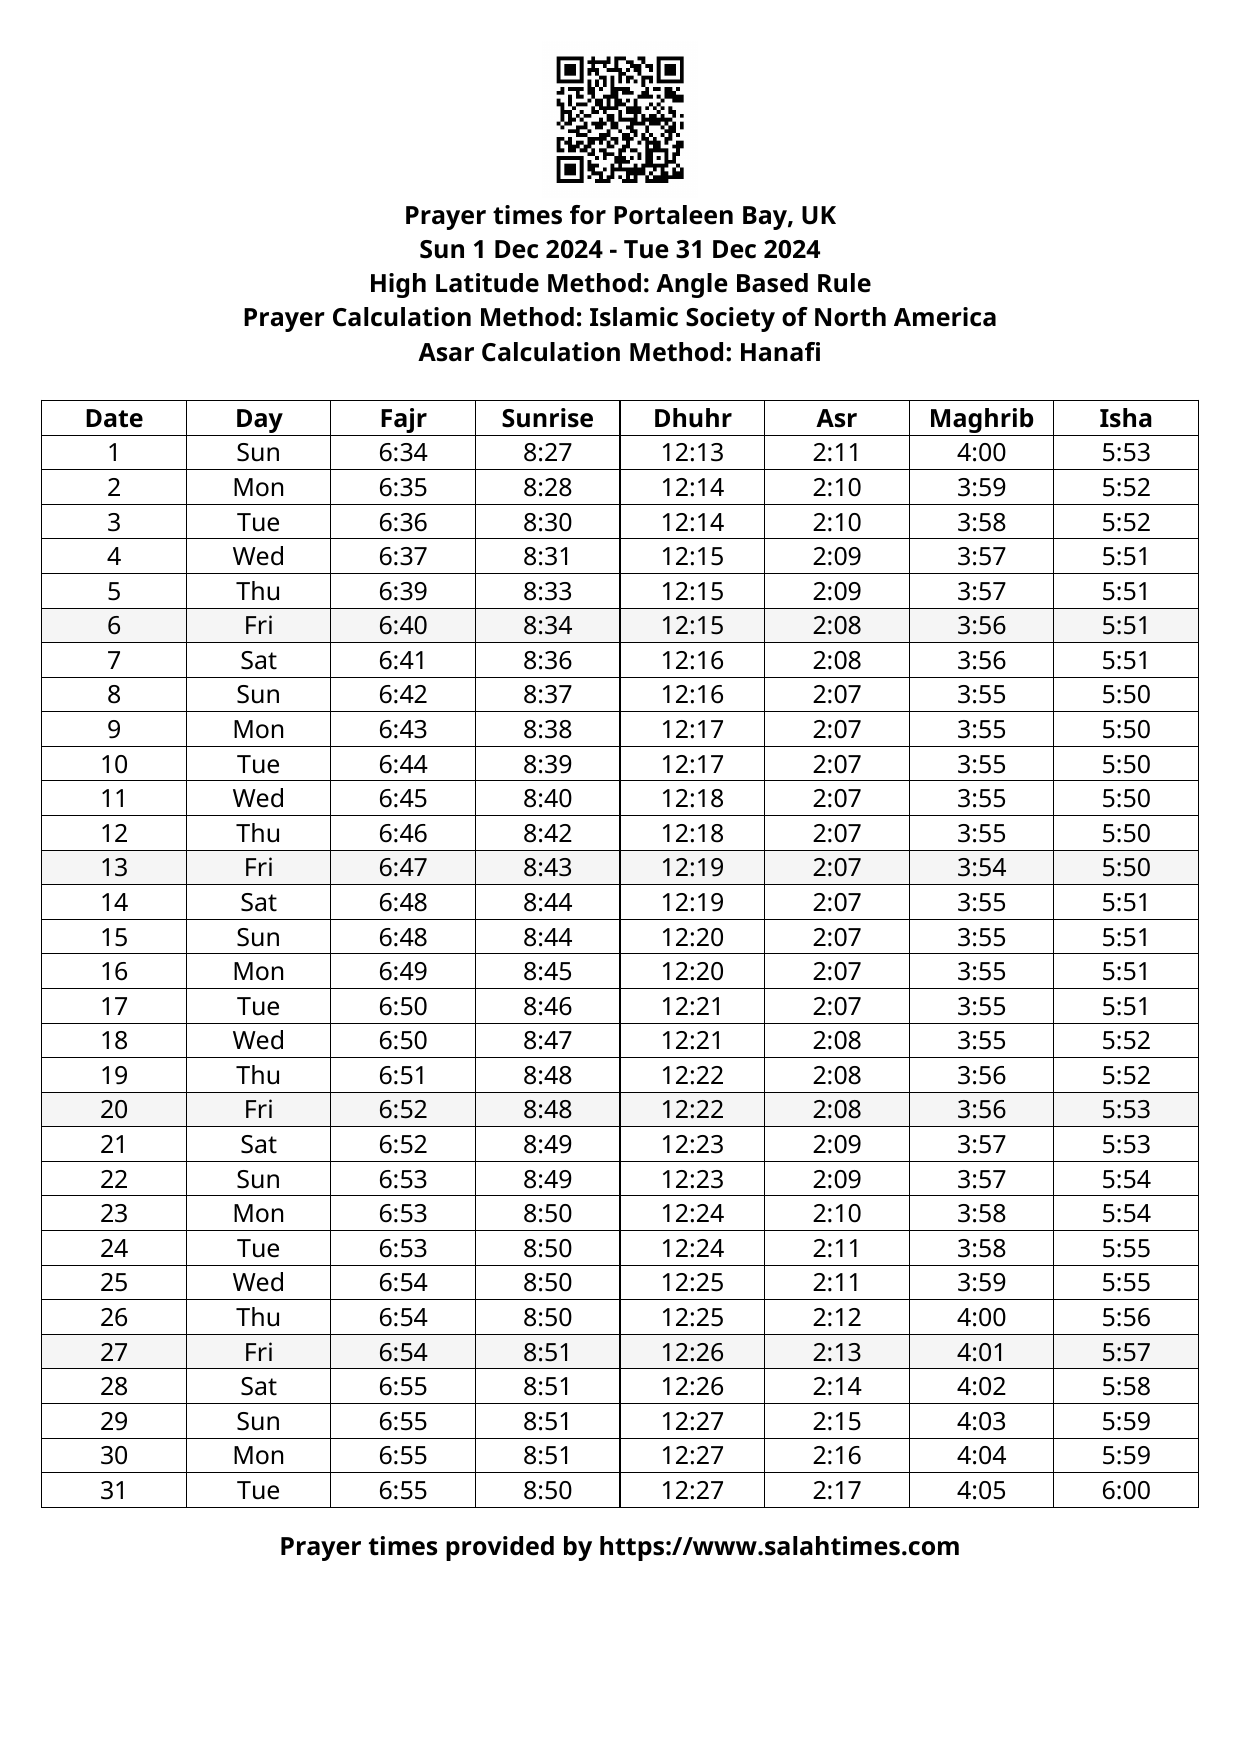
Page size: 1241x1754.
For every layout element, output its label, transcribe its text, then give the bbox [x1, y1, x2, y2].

table_cell 2:07 [765, 781, 909, 815]
table_cell 6:50 [331, 989, 475, 1022]
table_cell 2:08 [765, 1093, 909, 1126]
table_cell 6:41 [331, 643, 475, 677]
table_cell 26 [42, 1300, 186, 1334]
table_cell 8:47 [476, 1024, 619, 1057]
table_cell 3:55 [910, 747, 1053, 780]
table_cell Thu [187, 574, 330, 607]
table_cell 25 [42, 1266, 186, 1299]
table_cell 8:27 [476, 436, 619, 469]
table_cell 12:26 [621, 1369, 764, 1403]
table_cell 12:17 [621, 747, 764, 780]
table_cell 6:55 [331, 1369, 475, 1403]
table_cell 2:12 [765, 1300, 909, 1334]
table_cell 3:58 [910, 1231, 1053, 1264]
table_cell Sun [187, 436, 330, 469]
table_cell 3:56 [910, 1093, 1053, 1126]
table_cell 6:55 [331, 1473, 475, 1507]
table_cell Thu [187, 816, 330, 849]
table_cell 4:04 [910, 1439, 1053, 1472]
text High Latitude Method: Angle Based Rule [42, 266, 1198, 300]
table_cell 8:50 [476, 1266, 619, 1299]
table_cell 5:52 [1054, 1058, 1198, 1092]
table_cell 6:52 [331, 1127, 475, 1161]
table_cell 6:48 [331, 920, 475, 953]
table_cell 3:55 [910, 781, 1053, 815]
table_cell Fri [187, 609, 330, 642]
table_cell 3:59 [910, 470, 1053, 504]
table_cell Wed [187, 1024, 330, 1057]
table_cell Sat [187, 885, 330, 919]
table_cell 2:11 [765, 1231, 909, 1264]
table_cell 8:50 [476, 1231, 619, 1264]
table_cell Wed [187, 1266, 330, 1299]
table_cell 2:17 [765, 1473, 909, 1507]
table_cell 8:51 [476, 1335, 619, 1368]
table_cell 4 [42, 539, 186, 573]
table_cell 3:55 [910, 989, 1053, 1022]
table_cell 2:07 [765, 851, 909, 884]
table_cell 12:14 [621, 470, 764, 504]
table_cell 6:48 [331, 885, 475, 919]
table_cell 3:56 [910, 643, 1053, 677]
table_cell 6:53 [331, 1162, 475, 1195]
table_cell 5:50 [1054, 678, 1198, 711]
table_cell Mon [187, 712, 330, 746]
table_cell 27 [42, 1335, 186, 1368]
table_cell Sat [187, 1127, 330, 1161]
table_cell 2:07 [765, 920, 909, 953]
table_cell 3:57 [910, 1127, 1053, 1161]
table_cell 5:50 [1054, 816, 1198, 849]
table_cell Fri [187, 1335, 330, 1368]
table_cell 6:34 [331, 436, 475, 469]
table_cell Sat [187, 643, 330, 677]
table_cell 6:55 [331, 1439, 475, 1472]
table_cell 8:31 [476, 539, 619, 573]
table_cell 6:44 [331, 747, 475, 780]
table_cell 2:09 [765, 1162, 909, 1195]
table_cell 5:51 [1054, 920, 1198, 953]
table_cell Sat [187, 1369, 330, 1403]
table_cell 5:50 [1054, 851, 1198, 884]
text Asar Calculation Method: Hanafi [42, 334, 1198, 368]
table_cell 6:55 [331, 1404, 475, 1437]
table_cell 6:53 [331, 1196, 475, 1230]
text Sun 1 Dec 2024 - Tue 31 Dec 2024 [42, 232, 1198, 266]
table_cell 28 [42, 1369, 186, 1403]
table_cell 5:50 [1054, 781, 1198, 815]
table_header Date [42, 401, 186, 434]
table_cell 17 [42, 989, 186, 1022]
table_cell 12:16 [621, 678, 764, 711]
table_cell 2 [42, 470, 186, 504]
table_cell 3:58 [910, 505, 1053, 538]
table_cell 23 [42, 1196, 186, 1230]
table_cell 5:50 [1054, 747, 1198, 780]
table_cell 8:48 [476, 1093, 619, 1126]
table_cell 15 [42, 920, 186, 953]
table_cell 3:57 [910, 539, 1053, 573]
table_cell 5:51 [1054, 954, 1198, 988]
table_cell 2:07 [765, 989, 909, 1022]
table_cell 12:22 [621, 1093, 764, 1126]
table_cell 12:17 [621, 712, 764, 746]
table_cell 12:13 [621, 436, 764, 469]
table_cell 12:21 [621, 1024, 764, 1057]
table_cell 8:34 [476, 609, 619, 642]
table_cell 12:24 [621, 1231, 764, 1264]
table_cell 4:00 [910, 1300, 1053, 1334]
table_header Dhuhr [621, 401, 764, 434]
table_cell 19 [42, 1058, 186, 1092]
table_cell 3:55 [910, 954, 1053, 988]
table_cell 8:48 [476, 1058, 619, 1092]
table_cell 6:43 [331, 712, 475, 746]
table_cell 2:15 [765, 1404, 909, 1437]
table_cell 2:09 [765, 1127, 909, 1161]
table_cell 6:54 [331, 1335, 475, 1368]
table_cell 2:13 [765, 1335, 909, 1368]
table_cell 5:53 [1054, 1093, 1198, 1126]
table_cell 3:55 [910, 920, 1053, 953]
table_cell 4:00 [910, 436, 1053, 469]
table_cell 3:54 [910, 851, 1053, 884]
table_cell 12:18 [621, 781, 764, 815]
table_cell 8:50 [476, 1196, 619, 1230]
table_cell 12:14 [621, 505, 764, 538]
table_cell 12:15 [621, 574, 764, 607]
table_cell 2:08 [765, 609, 909, 642]
table_cell Tue [187, 1473, 330, 1507]
table_cell Thu [187, 1300, 330, 1334]
table_cell 29 [42, 1404, 186, 1437]
table_cell 5:52 [1054, 470, 1198, 504]
table_cell 6:37 [331, 539, 475, 573]
table_cell 9 [42, 712, 186, 746]
table_cell Fri [187, 1093, 330, 1126]
table_cell 5:54 [1054, 1162, 1198, 1195]
table_cell 3:55 [910, 1024, 1053, 1057]
table_cell 6:42 [331, 678, 475, 711]
table_cell 12:18 [621, 816, 764, 849]
table_cell 2:07 [765, 816, 909, 849]
table_cell 6:46 [331, 816, 475, 849]
table_cell 3:57 [910, 1162, 1053, 1195]
table_cell 8:50 [476, 1300, 619, 1334]
table_cell 8:49 [476, 1127, 619, 1161]
table_cell 5:55 [1054, 1266, 1198, 1299]
table_cell 8:28 [476, 470, 619, 504]
table_cell 5:54 [1054, 1196, 1198, 1230]
table_cell 5:51 [1054, 643, 1198, 677]
table_cell 12:25 [621, 1266, 764, 1299]
table_cell 20 [42, 1093, 186, 1126]
table_cell 2:08 [765, 643, 909, 677]
table_cell Mon [187, 470, 330, 504]
table_header Isha [1054, 401, 1198, 434]
table_cell 5:53 [1054, 1127, 1198, 1161]
table_cell 6:45 [331, 781, 475, 815]
table_cell 8 [42, 678, 186, 711]
table_cell 8:45 [476, 954, 619, 988]
table_cell 5:59 [1054, 1439, 1198, 1472]
table_cell 5:57 [1054, 1335, 1198, 1368]
table_cell 6:54 [331, 1266, 475, 1299]
table_cell 6:35 [331, 470, 475, 504]
table_cell 6:36 [331, 505, 475, 538]
table_cell Fri [187, 851, 330, 884]
table_cell 3:56 [910, 1058, 1053, 1092]
table_cell 8:42 [476, 816, 619, 849]
table_cell 3:55 [910, 678, 1053, 711]
table_cell Mon [187, 1196, 330, 1230]
table_header Sunrise [476, 401, 619, 434]
table_cell Tue [187, 747, 330, 780]
table_cell 12:15 [621, 609, 764, 642]
table_cell 3:55 [910, 816, 1053, 849]
table_cell 5:52 [1054, 1024, 1198, 1057]
table_cell 4:03 [910, 1404, 1053, 1437]
table_cell 2:07 [765, 678, 909, 711]
table_cell 2:10 [765, 470, 909, 504]
table_cell 3:58 [910, 1196, 1053, 1230]
table_cell 2:10 [765, 505, 909, 538]
table_cell 2:10 [765, 1196, 909, 1230]
table_cell 14 [42, 885, 186, 919]
table_header Day [187, 401, 330, 434]
table_cell 2:07 [765, 954, 909, 988]
table_cell 8:51 [476, 1439, 619, 1472]
table_cell 5:51 [1054, 539, 1198, 573]
table_cell 2:09 [765, 539, 909, 573]
table_cell 31 [42, 1473, 186, 1507]
table_cell 6:51 [331, 1058, 475, 1092]
table_cell 24 [42, 1231, 186, 1264]
table_cell 11 [42, 781, 186, 815]
table_cell 4:01 [910, 1335, 1053, 1368]
table_cell 3:59 [910, 1266, 1053, 1299]
table_cell 12 [42, 816, 186, 849]
table_cell 6:50 [331, 1024, 475, 1057]
table_cell 4:02 [910, 1369, 1053, 1403]
table_cell Tue [187, 989, 330, 1022]
table_cell 18 [42, 1024, 186, 1057]
table_cell 2:07 [765, 712, 909, 746]
table_cell Tue [187, 505, 330, 538]
table_cell 3:56 [910, 609, 1053, 642]
table_cell 3:55 [910, 712, 1053, 746]
table_cell 21 [42, 1127, 186, 1161]
table_cell 8:51 [476, 1404, 619, 1437]
table_cell 8:43 [476, 851, 619, 884]
table_cell 5:51 [1054, 989, 1198, 1022]
text Prayer times for Portaleen Bay, UK [42, 198, 1198, 232]
table_cell Mon [187, 1439, 330, 1472]
table_cell 8:49 [476, 1162, 619, 1195]
table_cell 2:11 [765, 1266, 909, 1299]
table_cell 12:25 [621, 1300, 764, 1334]
table_cell 12:15 [621, 539, 764, 573]
table_cell 12:27 [621, 1473, 764, 1507]
table_cell 5:55 [1054, 1231, 1198, 1264]
table_cell 12:20 [621, 954, 764, 988]
table_cell 1 [42, 436, 186, 469]
table_cell 2:07 [765, 747, 909, 780]
text Prayer times provided by https://www.salahtimes.com [42, 1528, 1198, 1563]
table_cell 2:11 [765, 436, 909, 469]
table_cell 6:39 [331, 574, 475, 607]
table_cell 8:44 [476, 885, 619, 919]
table_cell 6:00 [1054, 1473, 1198, 1507]
table_cell 6:40 [331, 609, 475, 642]
table_cell 2:08 [765, 1058, 909, 1092]
table_cell 12:23 [621, 1127, 764, 1161]
table_cell 22 [42, 1162, 186, 1195]
table_cell 5:50 [1054, 712, 1198, 746]
table_cell 5:56 [1054, 1300, 1198, 1334]
table_cell 5:59 [1054, 1404, 1198, 1437]
table_cell 6:52 [331, 1093, 475, 1126]
table_cell Wed [187, 781, 330, 815]
table_cell 12:19 [621, 885, 764, 919]
table_cell 12:23 [621, 1162, 764, 1195]
table_cell 16 [42, 954, 186, 988]
table_header Asr [765, 401, 909, 434]
table_cell 8:36 [476, 643, 619, 677]
table_cell 8:44 [476, 920, 619, 953]
table_cell 12:24 [621, 1196, 764, 1230]
text Prayer Calculation Method: Islamic Society of North America [42, 300, 1198, 334]
table_cell 2:09 [765, 574, 909, 607]
table_cell 5:51 [1054, 609, 1198, 642]
table_cell Sun [187, 678, 330, 711]
table_header Fajr [331, 401, 475, 434]
table_cell 8:38 [476, 712, 619, 746]
table_cell 8:33 [476, 574, 619, 607]
table_cell 6:53 [331, 1231, 475, 1264]
table_cell 2:14 [765, 1369, 909, 1403]
table_cell 3 [42, 505, 186, 538]
table_cell 5:51 [1054, 574, 1198, 607]
table_cell 30 [42, 1439, 186, 1472]
table_cell 12:20 [621, 920, 764, 953]
table_header Maghrib [910, 401, 1053, 434]
table_cell Thu [187, 1058, 330, 1092]
table_cell 5:51 [1054, 885, 1198, 919]
table_cell 5:53 [1054, 436, 1198, 469]
table_cell 8:37 [476, 678, 619, 711]
table_cell 8:40 [476, 781, 619, 815]
table_cell 2:08 [765, 1024, 909, 1057]
table_cell 5 [42, 574, 186, 607]
table_cell 8:46 [476, 989, 619, 1022]
picture [542, 41, 699, 198]
table_cell 4:05 [910, 1473, 1053, 1507]
table_cell 5:52 [1054, 505, 1198, 538]
table_cell 6 [42, 609, 186, 642]
table_cell 8:39 [476, 747, 619, 780]
table_cell 8:51 [476, 1369, 619, 1403]
table_cell 12:26 [621, 1335, 764, 1368]
table_cell Mon [187, 954, 330, 988]
table_cell 12:27 [621, 1439, 764, 1472]
table_cell 5:58 [1054, 1369, 1198, 1403]
table_cell 7 [42, 643, 186, 677]
table_cell Sun [187, 1404, 330, 1437]
table_cell 12:19 [621, 851, 764, 884]
table_cell Wed [187, 539, 330, 573]
table_cell 3:57 [910, 574, 1053, 607]
table_cell Sun [187, 1162, 330, 1195]
table_cell 12:21 [621, 989, 764, 1022]
table_cell 12:16 [621, 643, 764, 677]
table_cell 8:50 [476, 1473, 619, 1507]
table_cell 6:47 [331, 851, 475, 884]
table_cell 2:07 [765, 885, 909, 919]
table_cell 13 [42, 851, 186, 884]
table_cell 10 [42, 747, 186, 780]
table_cell 6:49 [331, 954, 475, 988]
table_cell 12:27 [621, 1404, 764, 1437]
table_cell 6:54 [331, 1300, 475, 1334]
table_cell 2:16 [765, 1439, 909, 1472]
table_cell Sun [187, 920, 330, 953]
table_cell 12:22 [621, 1058, 764, 1092]
table_cell Tue [187, 1231, 330, 1264]
table_cell 3:55 [910, 885, 1053, 919]
table_cell 8:30 [476, 505, 619, 538]
